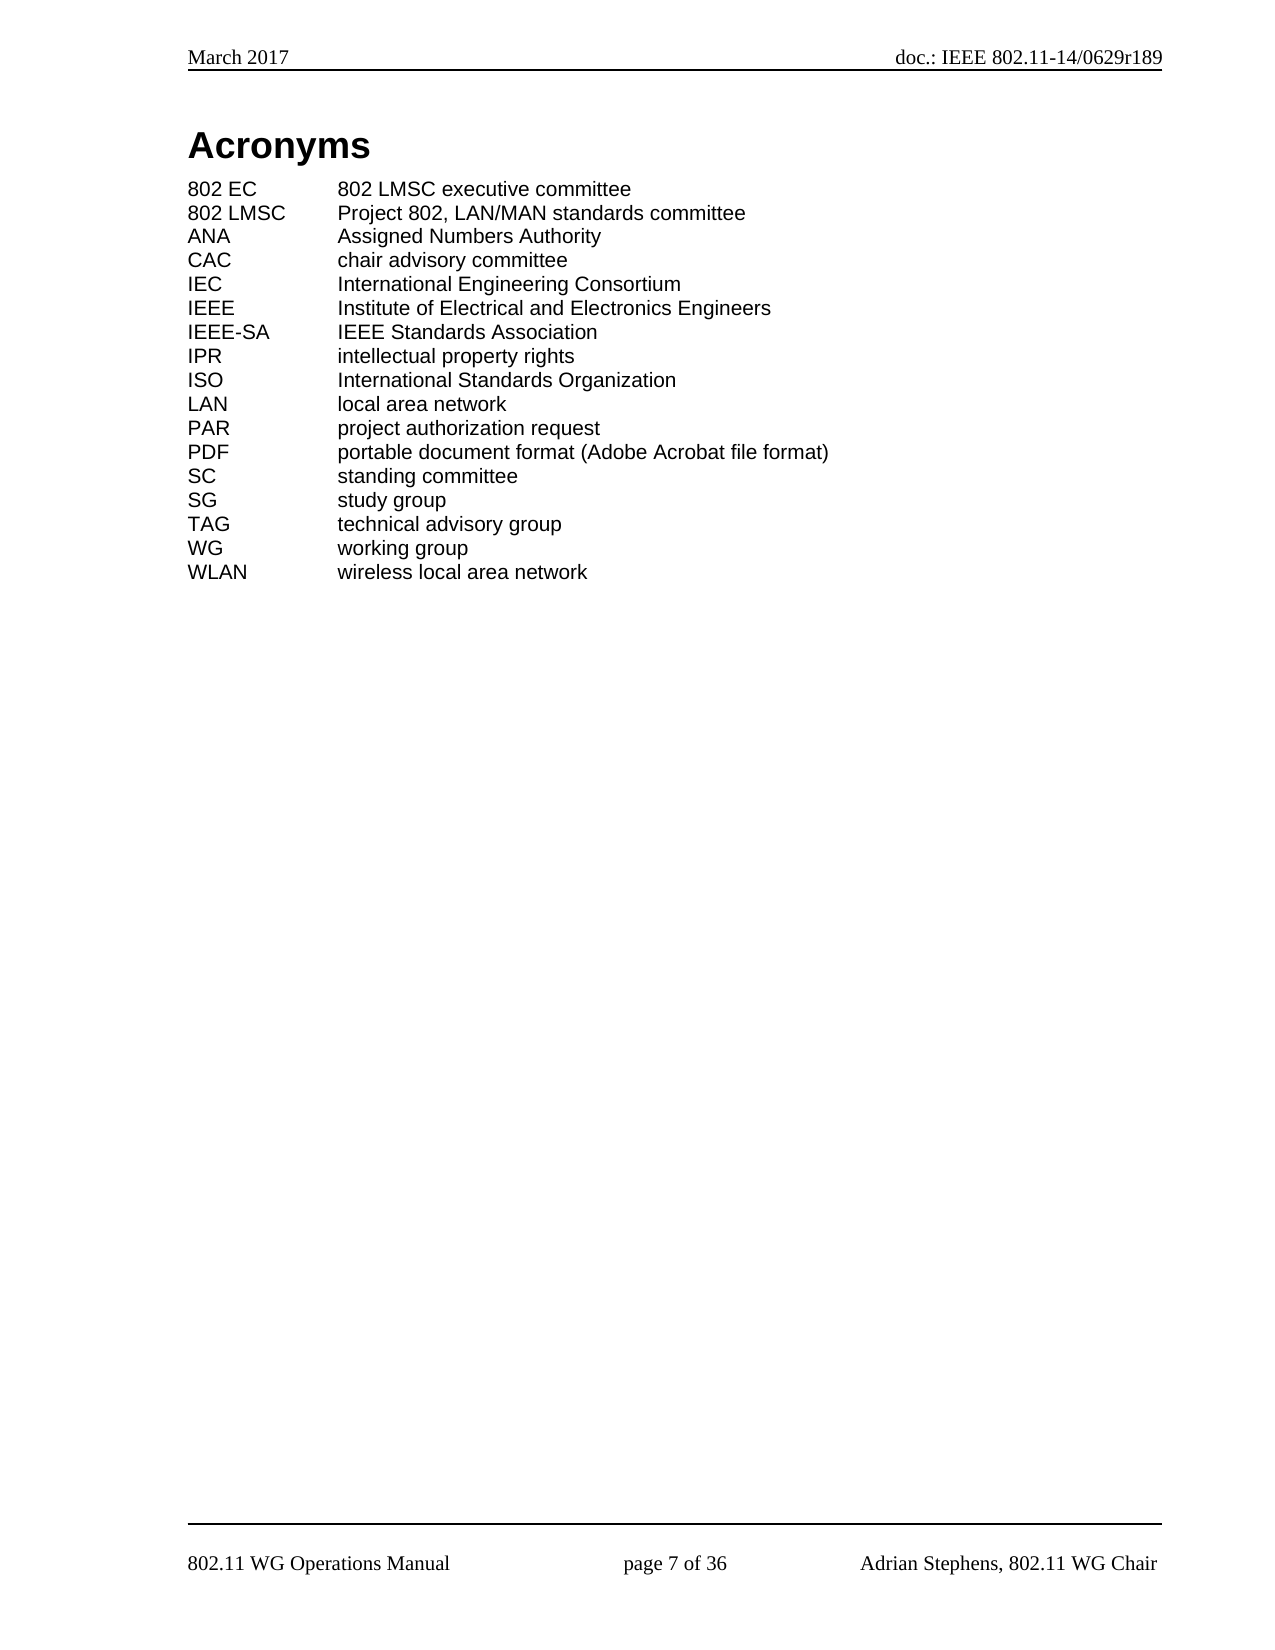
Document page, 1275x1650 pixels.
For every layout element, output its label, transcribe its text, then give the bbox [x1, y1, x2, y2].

text 802 LMSC Project 802, LAN/MAN standards committee [187, 200, 1162, 224]
text WLAN wireless local area network [187, 560, 1162, 584]
text IEEE Institute of Electrical and Electronics Engineers [187, 296, 1162, 320]
text IPR intellectual property rights [187, 344, 1162, 368]
text ISO International Standards Organization [187, 368, 1162, 392]
text TAG technical advisory group [187, 512, 1162, 536]
text LAN local area network [187, 392, 1162, 416]
text SC standing committee [187, 464, 1162, 488]
text 802 EC 802 LMSC executive committee [187, 176, 1162, 200]
text PAR project authorization request [187, 416, 1162, 440]
text IEC International Engineering Consortium [187, 272, 1162, 296]
text PDF portable document format (Adobe Acrobat file format) [187, 440, 1162, 464]
text SG study group [187, 488, 1162, 512]
text CAC chair advisory committee [187, 248, 1162, 272]
text Acronyms [187, 123, 1162, 166]
text IEEE-SA IEEE Standards Association [187, 320, 1162, 344]
text WG working group [187, 536, 1162, 560]
text ANA Assigned Numbers Authority [187, 224, 1162, 248]
